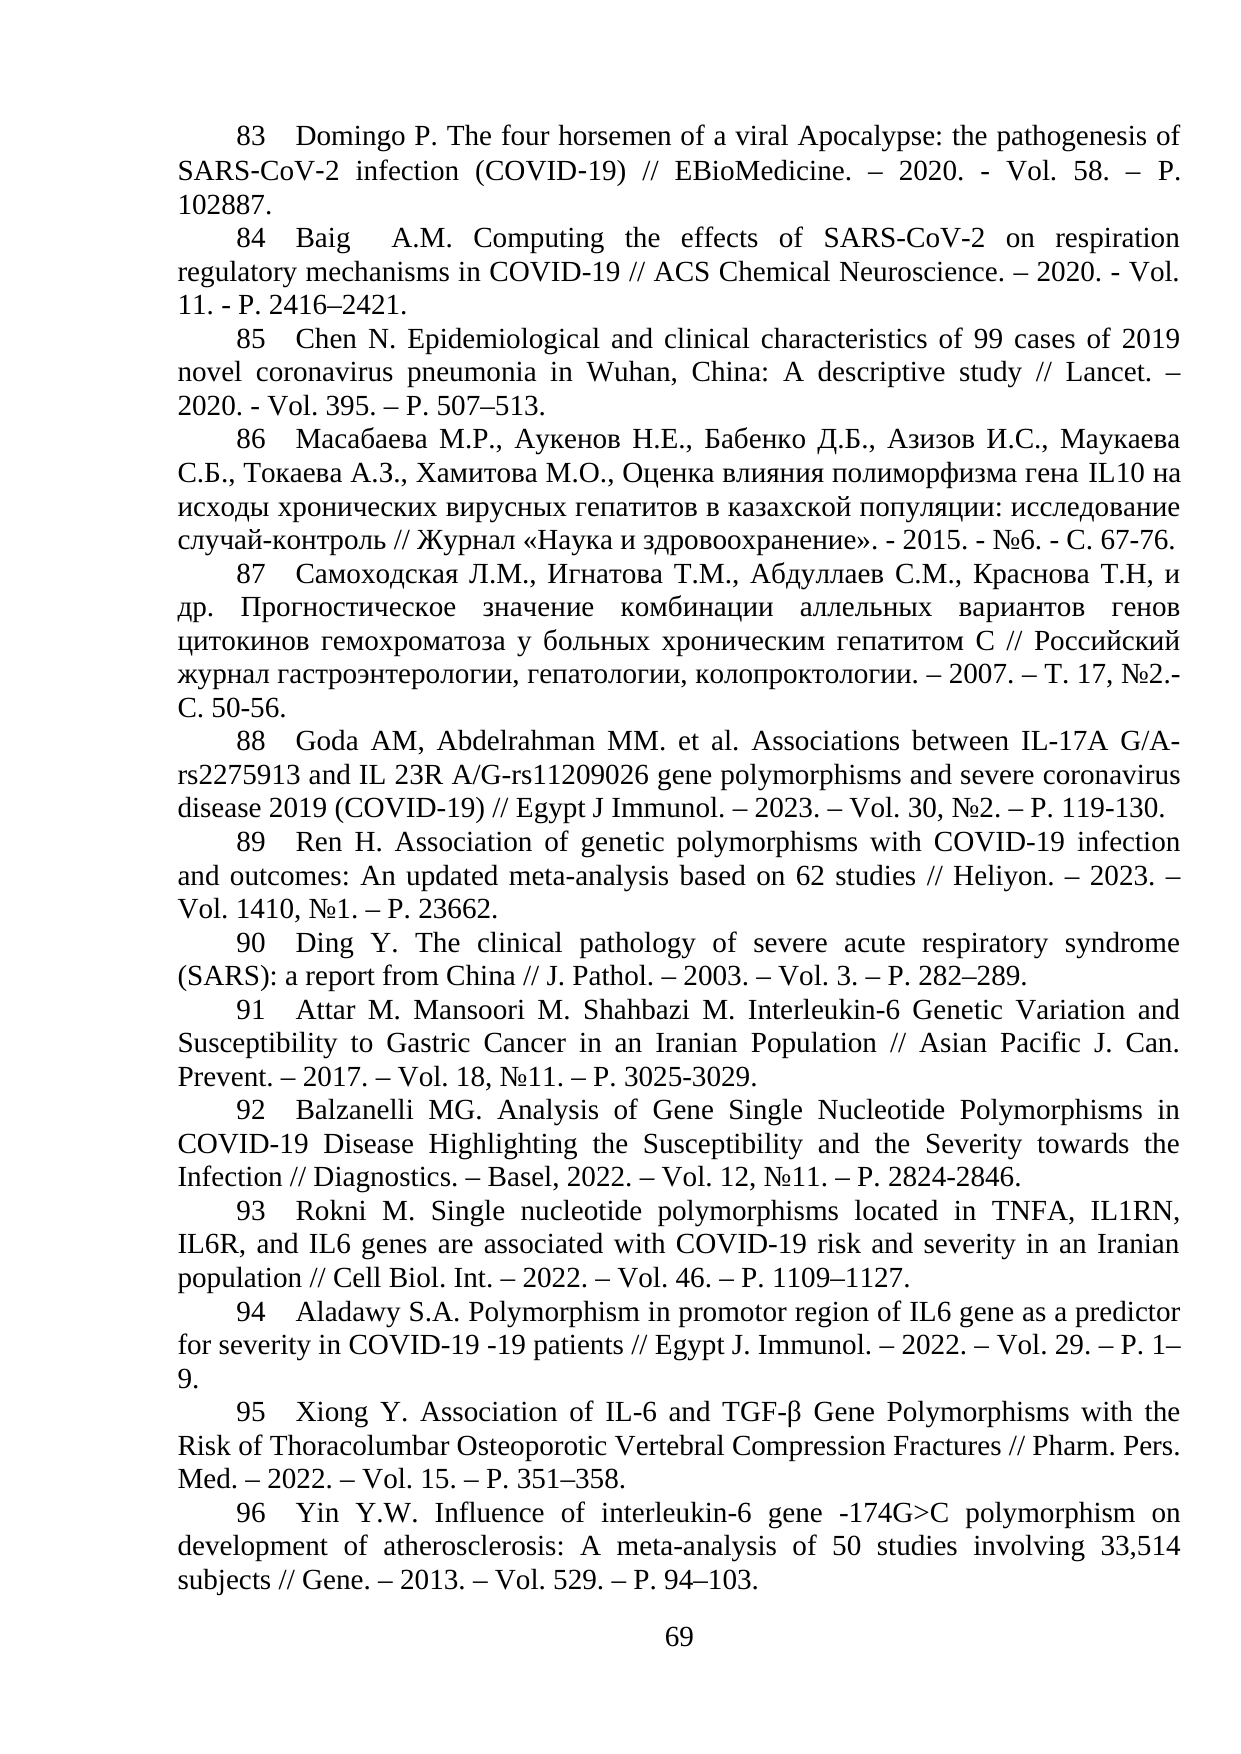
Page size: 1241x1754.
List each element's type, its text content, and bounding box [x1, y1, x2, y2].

list Самоходская Л.М., Игнатова Т.М., Абдуллаев С.М., Краснова Т.Н, и др. Прогностическое значение комбинации аллельных вариантов генов цитокинов гемохроматоза у больных хроническим гепатитом С // Российский журнал гастроэнтерологии, гепатологии, колопроктологии. – 2007. – Т. 17, №2.- С. 50-56. [177, 556, 1181, 723]
list Baig A.M. Computing the effects of SARS-CoV-2 on respiration regulatory mechanisms in COVID-19 // ACS Chemical Neuroscience. – 2020. - Vol. 11. - P. 2416–2421. [177, 220, 1181, 321]
list Aladawy S.A. Polymorphism in promotor region of IL6 gene as a predictor for severity in COVID-19 -19 patients // Egypt J. Immunol. – 2022. – Vol. 29. – P. 1–9. [177, 1294, 1181, 1394]
list Attar M. Mansoori M. Shahbazi M. Interleukin-6 Genetic Variation and Susceptibility to Gastric Cancer in an Iranian Population // Asian Pacific J. Can. Prevent. – 2017. – Vol. 18, №11. – P. 3025-3029. [177, 992, 1181, 1092]
list Balzanelli MG. Analysis of Gene Single Nucleotide Polymorphisms in COVID-19 Disease Highlighting the Susceptibility and the Severity towards the Infection // Diagnostics. – Basel, 2022. – Vol. 12, №11. – P. 2824-2846. [177, 1092, 1181, 1193]
list Yin Y.W. Influence of interleukin-6 gene -174G>C polymorphism on development of atherosclerosis: A meta-analysis of 50 studies involving 33,514 subjects // Gene. – 2013. – Vol. 529. – P. 94–103. [177, 1495, 1181, 1596]
list Ren H. Association of genetic polymorphisms with COVID-19 infection and outcomes: An updated meta-analysis based on 62 studies // Heliyon. – 2023. – Vol. 1410, №1. – Р. 23662. [177, 824, 1181, 925]
list Domingo P. The four horsemen of a viral Apocalypse: the pathogenesis of SARS‐CoV‐2 infection (COVID‐19) // EBioMedicine. – 2020. - Vol. 58. – Р. 102887. [177, 118, 1181, 220]
list Xiong Y. Association of IL-6 and TGF-β Gene Polymorphisms with the Risk of Thoracolumbar Osteoporotic Vertebral Compression Fractures // Pharm. Pers. Med. – 2022. – Vol. 15. – P. 351–358. [177, 1394, 1181, 1495]
list Goda AM, Abdelrahman MM. et al. Associations between IL-17A G/A-rs2275913 and IL 23R A/G-rs11209026 gene polymorphisms and severe coronavirus disease 2019 (COVID-19) // Egypt J Immunol. – 2023. – Vol. 30, №2. – P. 119-130. [177, 723, 1181, 824]
list Ding Y. The clinical pathology of severe acute respiratory syndrome (SARS): a report from China // J. Pathol. – 2003. – Vol. 3. – P. 282–289. [177, 925, 1181, 992]
list Rokni M. Single nucleotide polymorphisms located in TNFA, IL1RN, IL6R, and IL6 genes are associated with COVID-19 risk and severity in an Iranian population // Cell Biol. Int. – 2022. – Vol. 46. – P. 1109–1127. [177, 1193, 1181, 1294]
list Масабаева М.Р., Аукенов Н.Е., Бабенко Д.Б., Азизов И.С., Маукаева С.Б., Токаева А.З., Хамитова М.О., Оценка влияния полиморфизма гена IL10 на исходы хронических вирусных гепатитов в казахской популяции: исследование случай-контроль // Журнал «Наука и здровоохранение». - 2015. - №6. - С. 67-76. [177, 422, 1181, 556]
list Chen N. Epidemiological and clinical characteristics of 99 cases of 2019 novel coronavirus pneumonia in Wuhan, China: A descriptive study // Lancet. – 2020. - Vol. 395. – P. 507–513. [177, 321, 1181, 422]
